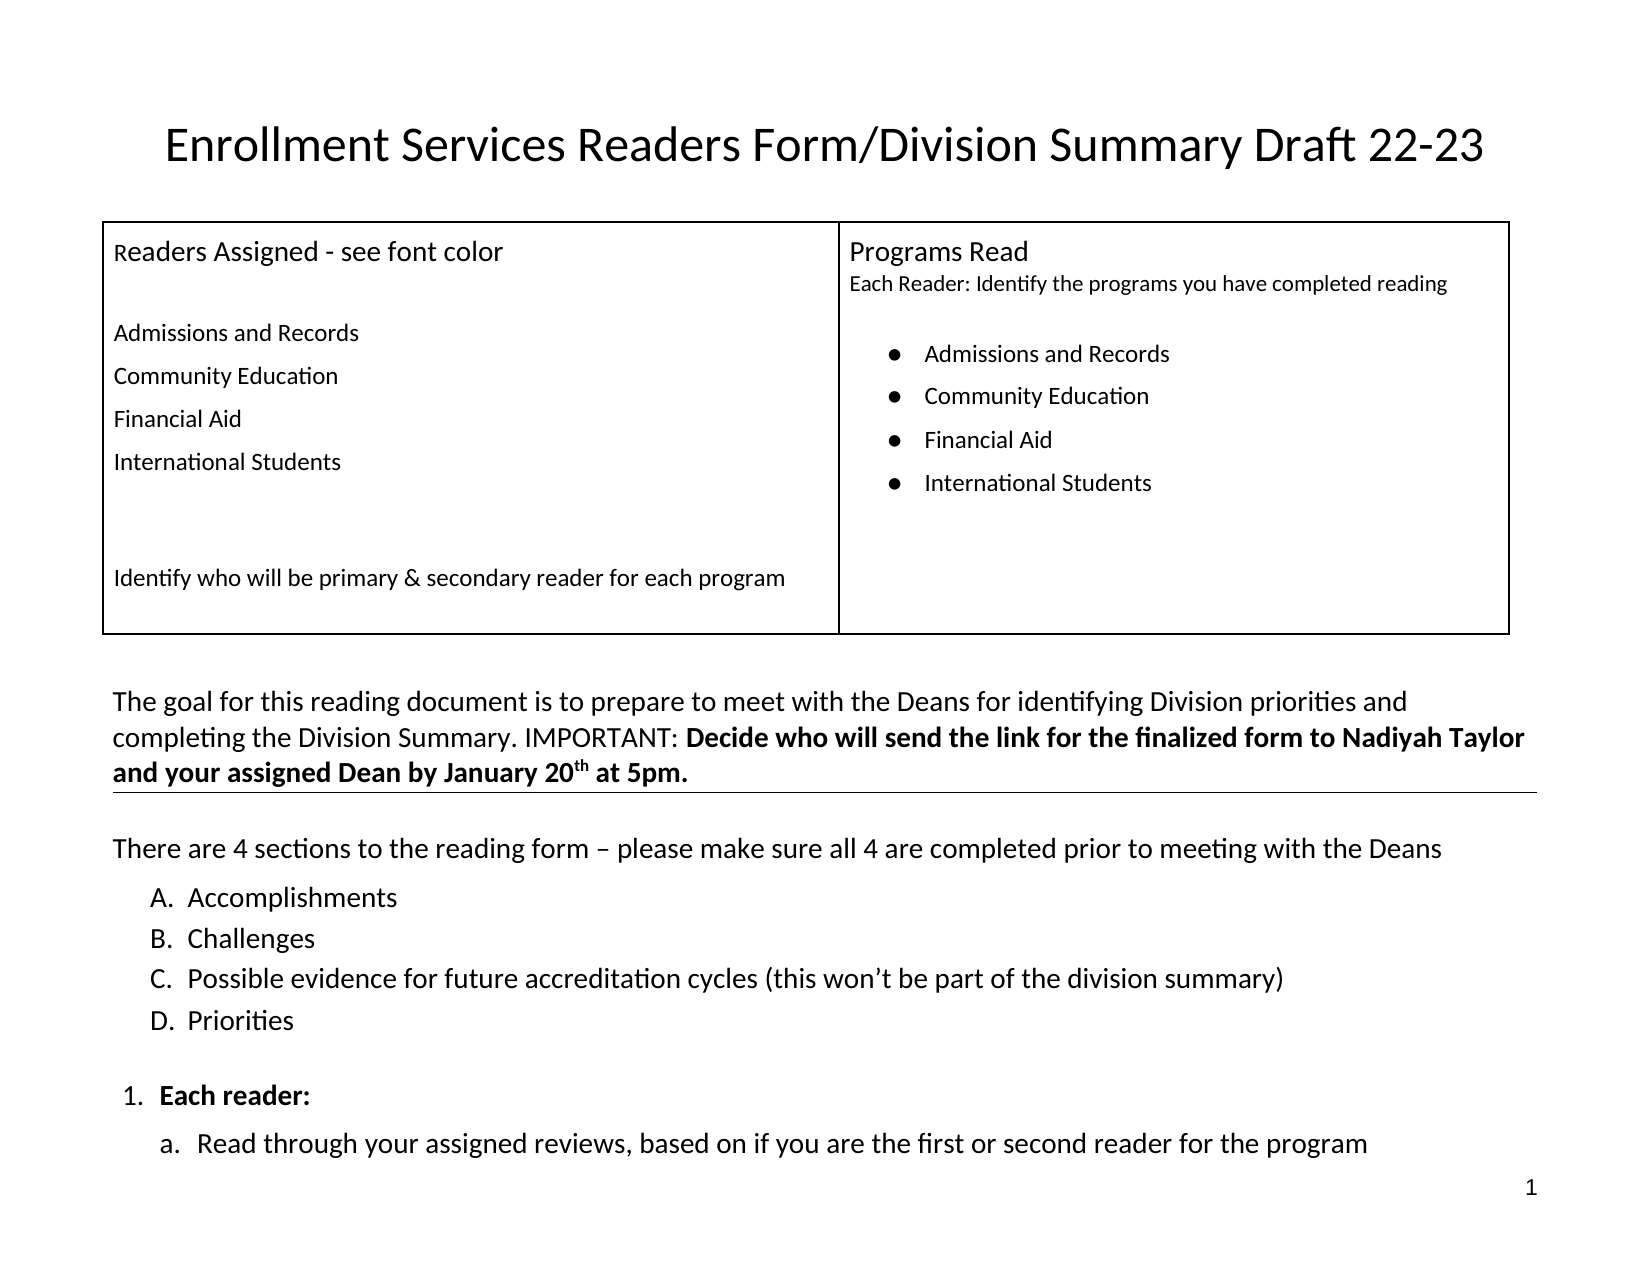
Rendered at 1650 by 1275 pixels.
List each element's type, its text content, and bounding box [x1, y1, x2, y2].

subtitle There are 4 sections to the reading form – please make sure all 4 are completed prior to meeting with the Deans [112, 831, 1537, 866]
list Each reader: [122, 1077, 1537, 1113]
title Enrollment Services Readers Form/Division Summary Draft 22-23 [112, 112, 1537, 173]
list Priorities [150, 1002, 1537, 1037]
table_header Readers Assigned - see font color Admissions and Records Community Education Financial Aid International Students Identify who will be primary & secondary reader for each program [104, 223, 838, 633]
list Accomplishments [150, 879, 1537, 914]
subtitle The goal for this reading document is to prepare to meet with the Deans for identifying Division priorities and completing the Division Summary. IMPORTANT: Decide who will send the link for the finalized form to Nadiyah Taylor and your assigned Dean by January 20th at 5pm. [112, 683, 1537, 793]
table_header Programs Read Each Reader: Identify the programs you have completed reading Admissions and Records Community Education Financial Aid International Students [840, 223, 1508, 633]
list Challenges [150, 920, 1537, 955]
list Read through your assigned reviews, based on if you are the first or second reader for the program [159, 1126, 1537, 1161]
list Possible evidence for future accreditation cycles (this won’t be part of the division summary) [150, 961, 1537, 996]
